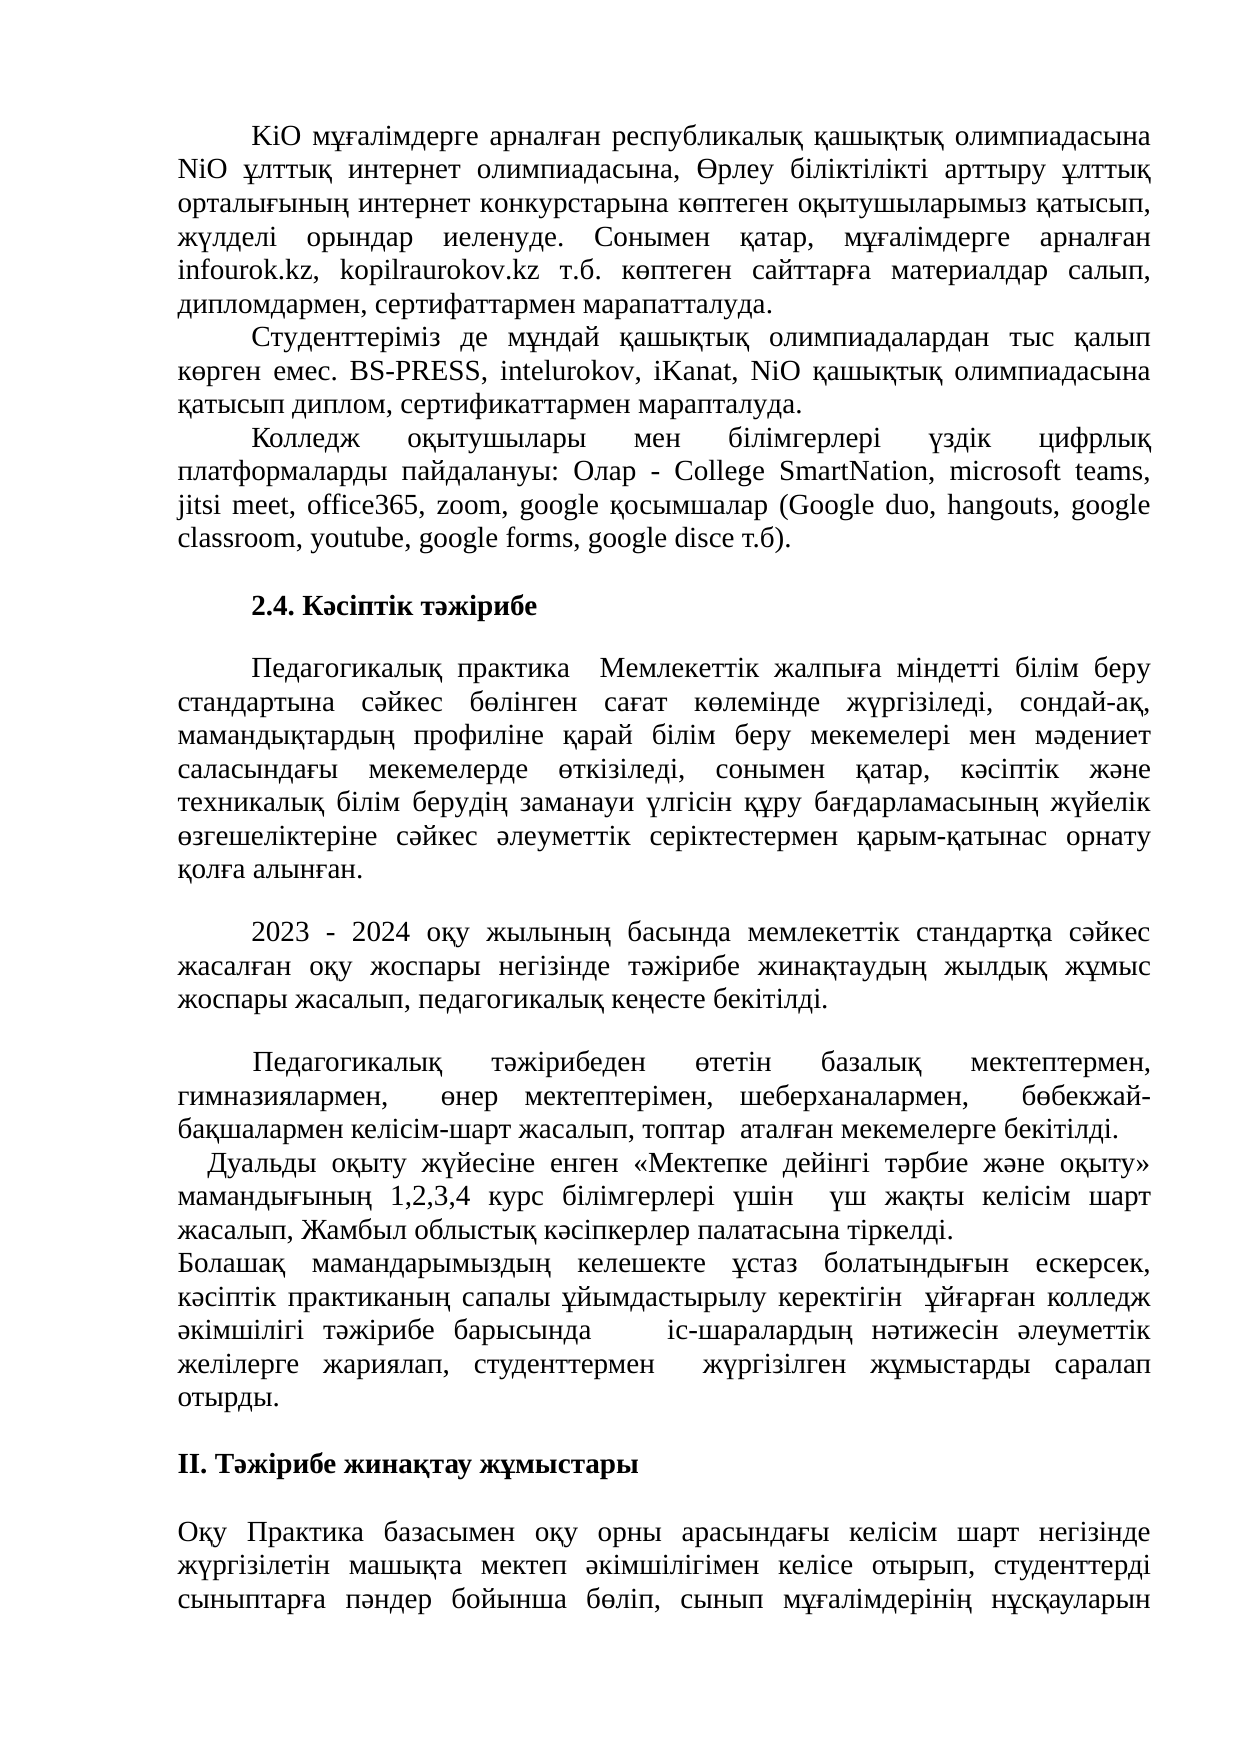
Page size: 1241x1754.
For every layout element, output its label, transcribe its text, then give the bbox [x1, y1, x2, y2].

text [177, 1514, 1152, 1614]
text Студенттеріміз де мұндай қашықтық олимпиадалардан тыс қалып көрген емес. BS-PRESS, intelurokov, iKanat, NiO қашықтық олимпиадасына қатысып диплом, сертификаттармен марапталуда. [177, 319, 1152, 420]
text 2023 - 2024 оқу жылының басында мемлекеттік стандартқа сәйкес жасалған оқу жоспары негізінде тәжірибе жинақтаудың жылдық жұмыс жоспары жасалып, педагогикалық кеңесте бекітілді. [177, 914, 1152, 1015]
list 2.4. Кәсіптік тәжірибе [177, 588, 1152, 621]
text Дуальды оқыту жүйесіне енген «Мектепке дейінгі тәрбие және оқыту» мамандығының 1,2,3,4 курс білімгерлері үшін үш жақты келісім шарт жасалып, Жамбыл облыстық кәсіпкерлер палатасына тіркелді. [177, 1145, 1152, 1245]
text ІІ. Тәжірибе жинақтау жұмыстары [177, 1447, 1152, 1480]
text Педагогикалық практика Мемлекеттік жалпыға міндетті білім беру стандартына сәйкес бөлінген сағат көлемінде жүргізіледі, сондай-ақ, мамандықтардың профиліне қарай білім беру мекемелері мен мәдениет саласындағы мекемелерде өткізіледі, сонымен қатар, кәсіптік және техникалық білім берудің заманауи үлгісін құру бағдарламасының жүйелік өзгешеліктеріне сәйкес әлеуметтік серіктестермен қарым-қатынас орнату қолға алынған. [177, 650, 1152, 885]
text KiO мұғалімдерге арналған республикалық қашықтық олимпиадасына NiO ұлттық интернет олимпиадасына, Өрлеу біліктілікті арттыру ұлттық орталығының интернет конкурстарына көптеген оқытушыларымыз қатысып, жүлделі орындар иеленуде. Сонымен қатар, мұғалімдерге арналған infourok.kz, kopilraurokov.kz т.б. көптеген сайттарға материалдар салып, дипломдармен, сертифаттармен марапатталуда. [177, 118, 1152, 319]
text Педагогикалық тәжірибеден өтетін базалық мектептермен, гимназиялармен, өнер мектептерімен, шеберханалармен, бөбекжай-бақшалармен келісім-шарт жасалып, топтар аталған мекемелерге бекітілді. [177, 1044, 1152, 1145]
list Колледж оқытушылары мен білімгерлері үздік цифрлық платформаларды пайдалануы: Олар - College SmartNation, microsoft teams, jitsi meet, office365, zoom, google қосымшалар (Google duo, hangouts, google classroom, youtube, google forms, google disce т.б). [177, 420, 1152, 554]
text Болашақ мамандарымыздың келешекте ұстаз болатындығын ескерсек, кәсіптік практиканың сапалы ұйымдастырылу керектігін ұйғарған колледж әкімшілігі тәжірибе барысында іс-шаралардың нәтижесін әлеуметтік желілерге жариялап, студенттермен жүргізілген жұмыстарды саралап отырды. [177, 1245, 1152, 1413]
